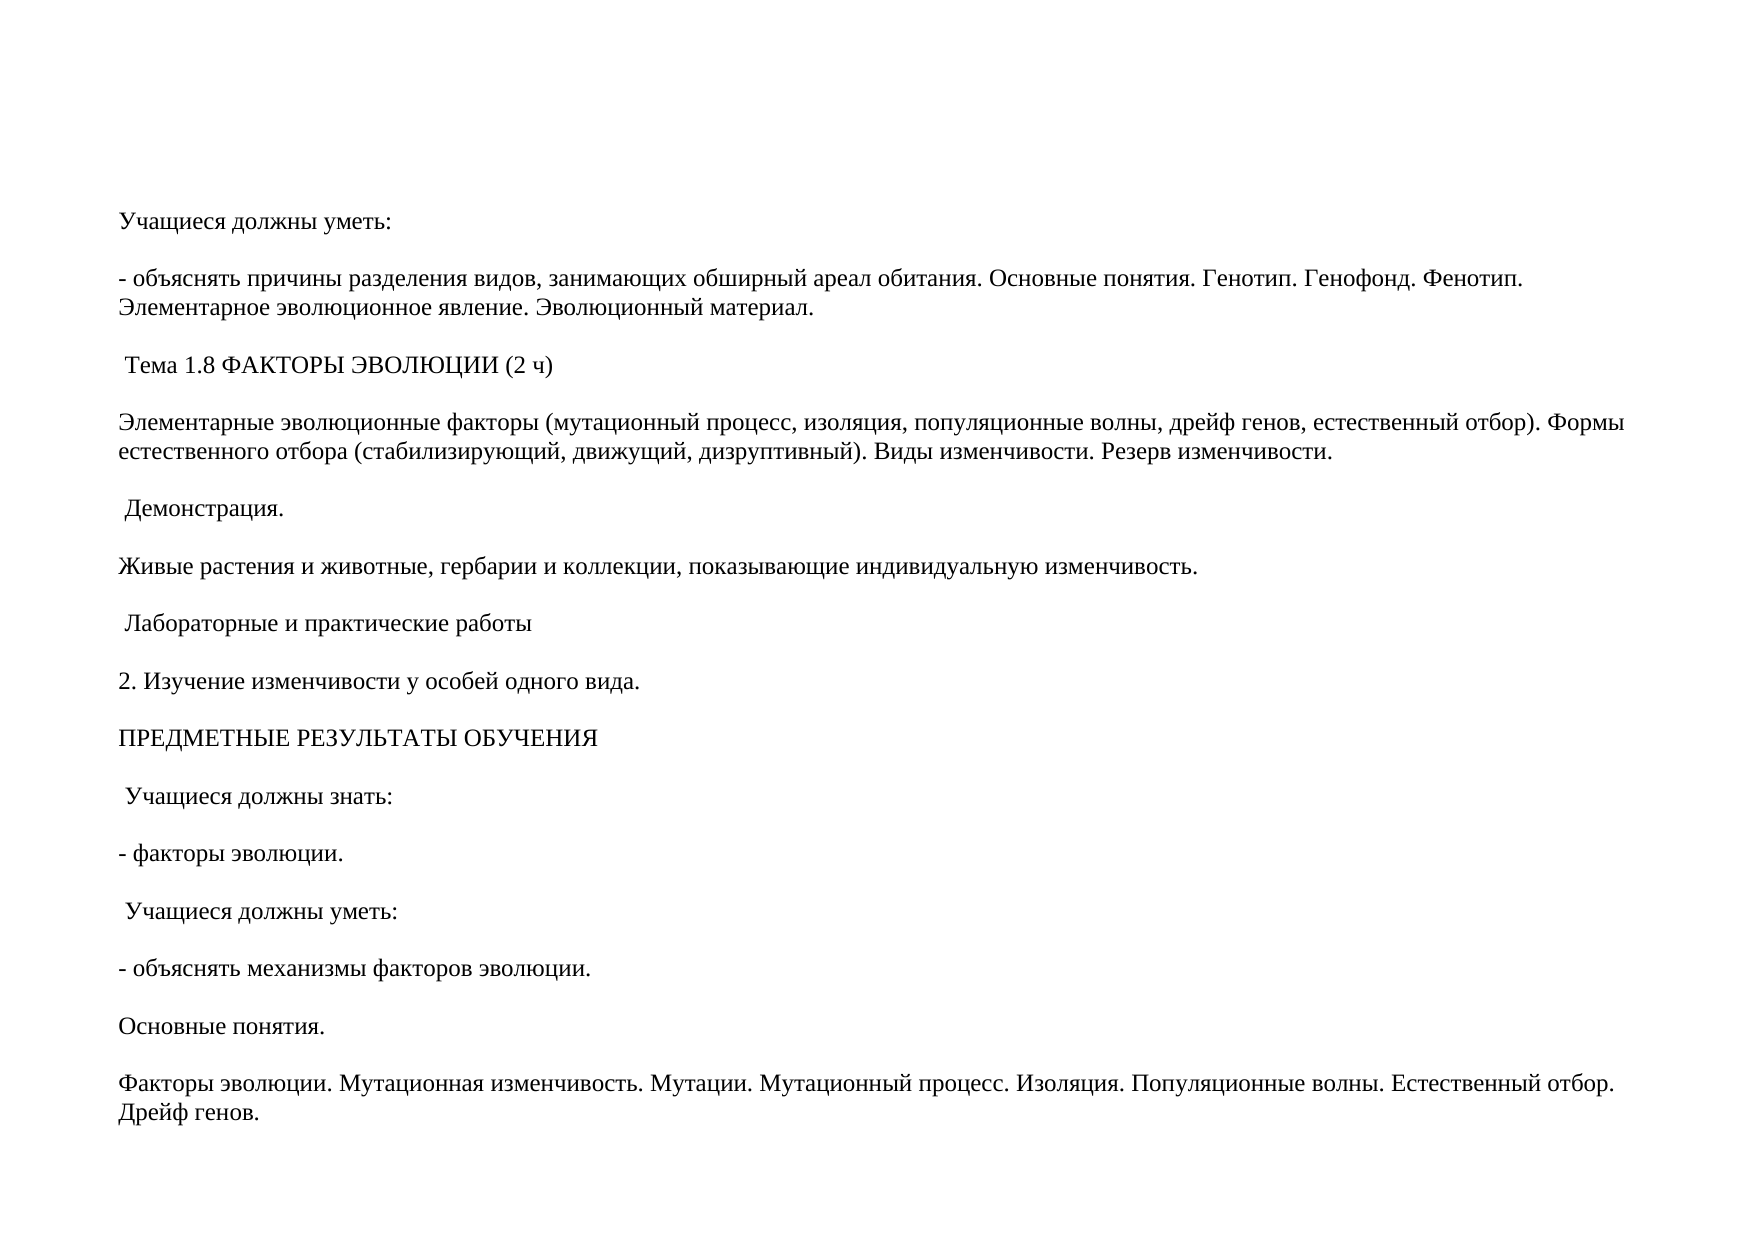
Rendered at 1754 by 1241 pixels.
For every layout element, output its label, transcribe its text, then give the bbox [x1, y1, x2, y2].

text Основные понятия. [118, 1011, 1636, 1040]
text Учащиеся должны уметь: [118, 896, 1636, 925]
text - объяснять механизмы факторов эволюции. [118, 953, 1636, 982]
text Учащиеся должны знать: [118, 781, 1636, 810]
text Лабораторные и практические работы [118, 608, 1636, 637]
text ПРЕДМЕТНЫЕ РЕЗУЛЬТАТЫ ОБУЧЕНИЯ [118, 723, 1636, 752]
text - факторы эволюции. [118, 838, 1636, 867]
text - объяснять причины разделения видов, занимающих обширный ареал обитания. Основные понятия. Генотип. Генофонд. Фенотип. Элементарное эволюционное явление. Эволюционный материал. [118, 263, 1636, 321]
text Факторы эволюции. Мутационная изменчивость. Мутации. Мутационный процесс. Изоляция. Популяционные волны. Естественный отбор. Дрейф генов. [118, 1068, 1636, 1126]
text 2. Изучение изменчивости у особей одного вида. [118, 666, 1636, 695]
text Элементарные эволюционные факторы (мутационный процесс, изоляция, популяционные волны, дрейф генов, естественный отбор). Формы естественного отбора (стабилизирующий, движущий, дизруптивный). Виды изменчивости. Резерв изменчивости. [118, 407, 1636, 465]
text Демонстрация. [118, 493, 1636, 522]
text Тема 1.8 ФАКТОРЫ ЭВОЛЮЦИИ (2 ч) [118, 350, 1636, 378]
text Учащиеся должны уметь: [118, 206, 1636, 235]
text Живые растения и животные, гербарии и коллекции, показывающие индивидуальную изменчивость. [118, 551, 1636, 580]
